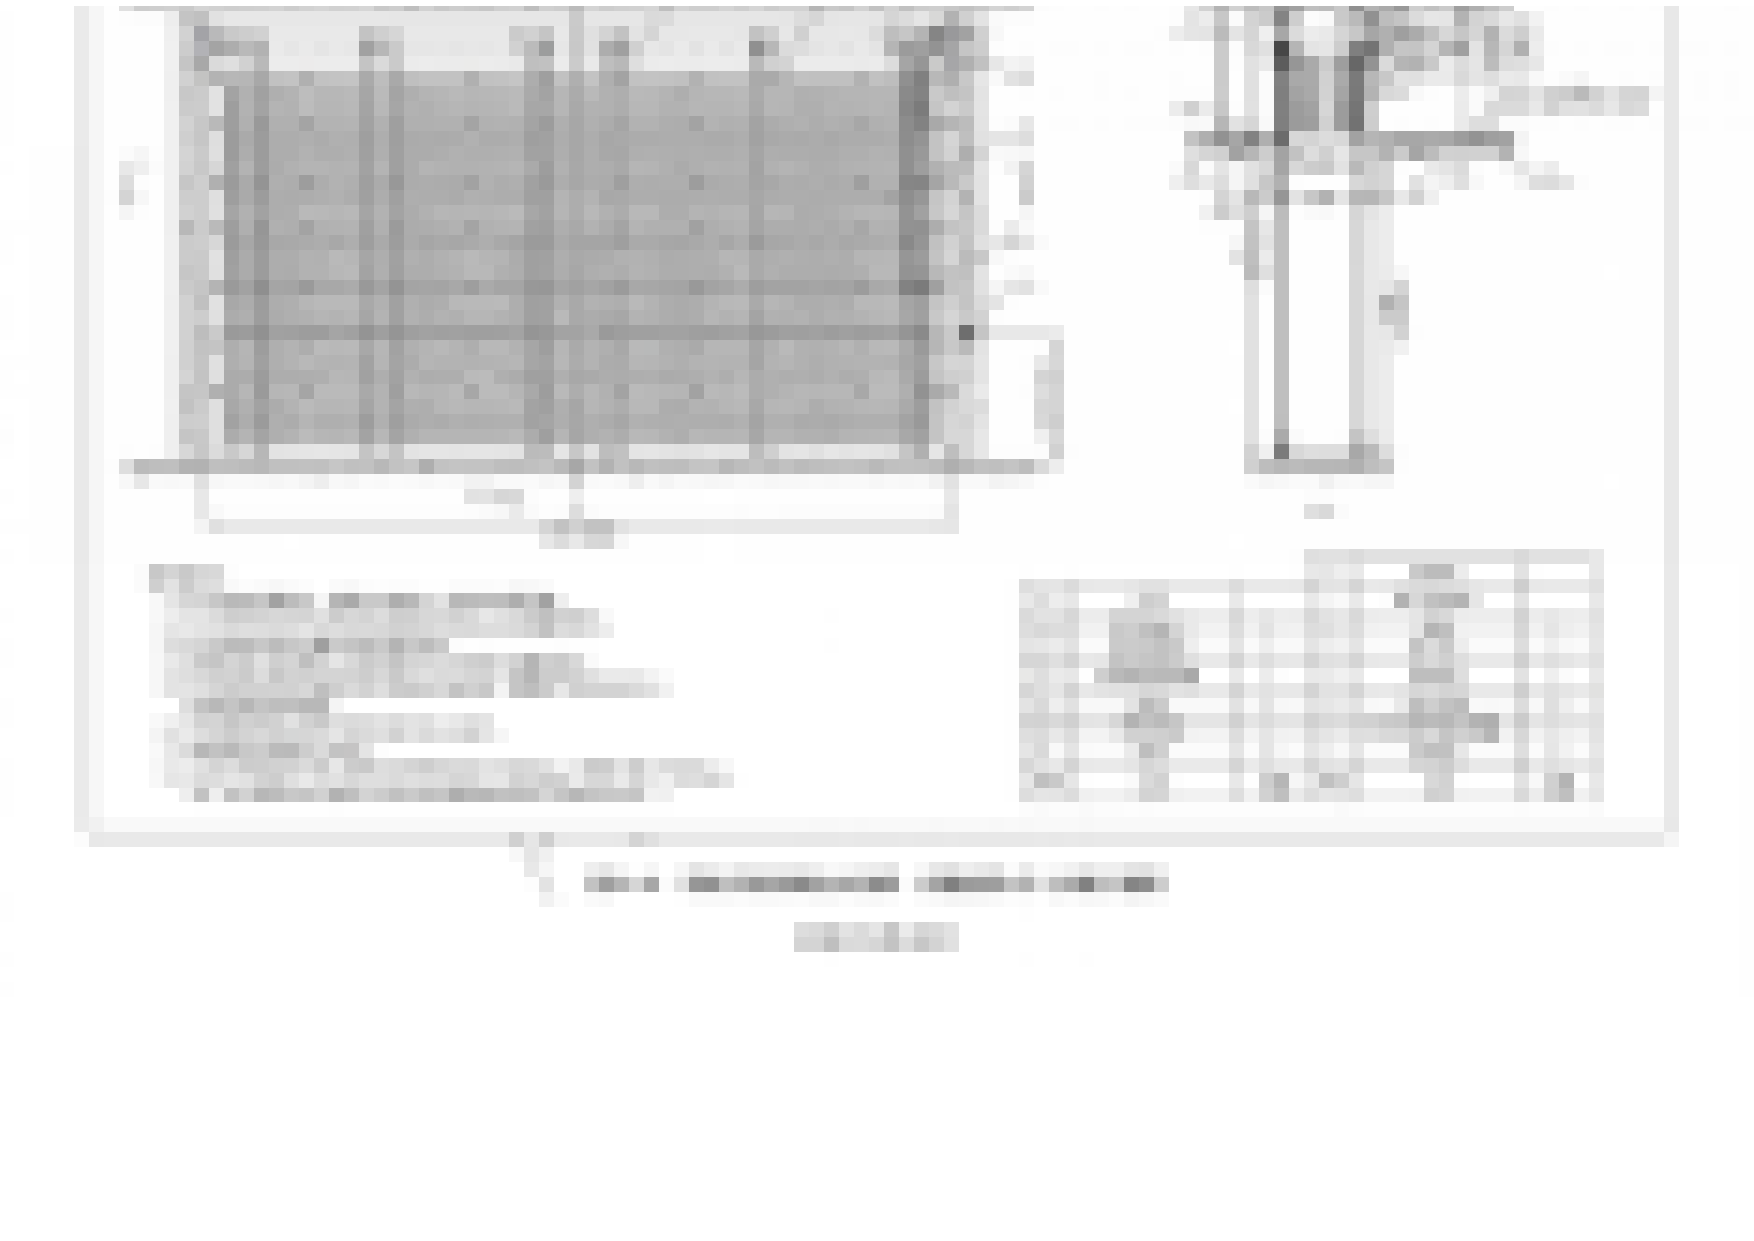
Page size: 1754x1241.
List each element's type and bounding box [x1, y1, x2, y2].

picture [0, 6, 1754, 997]
